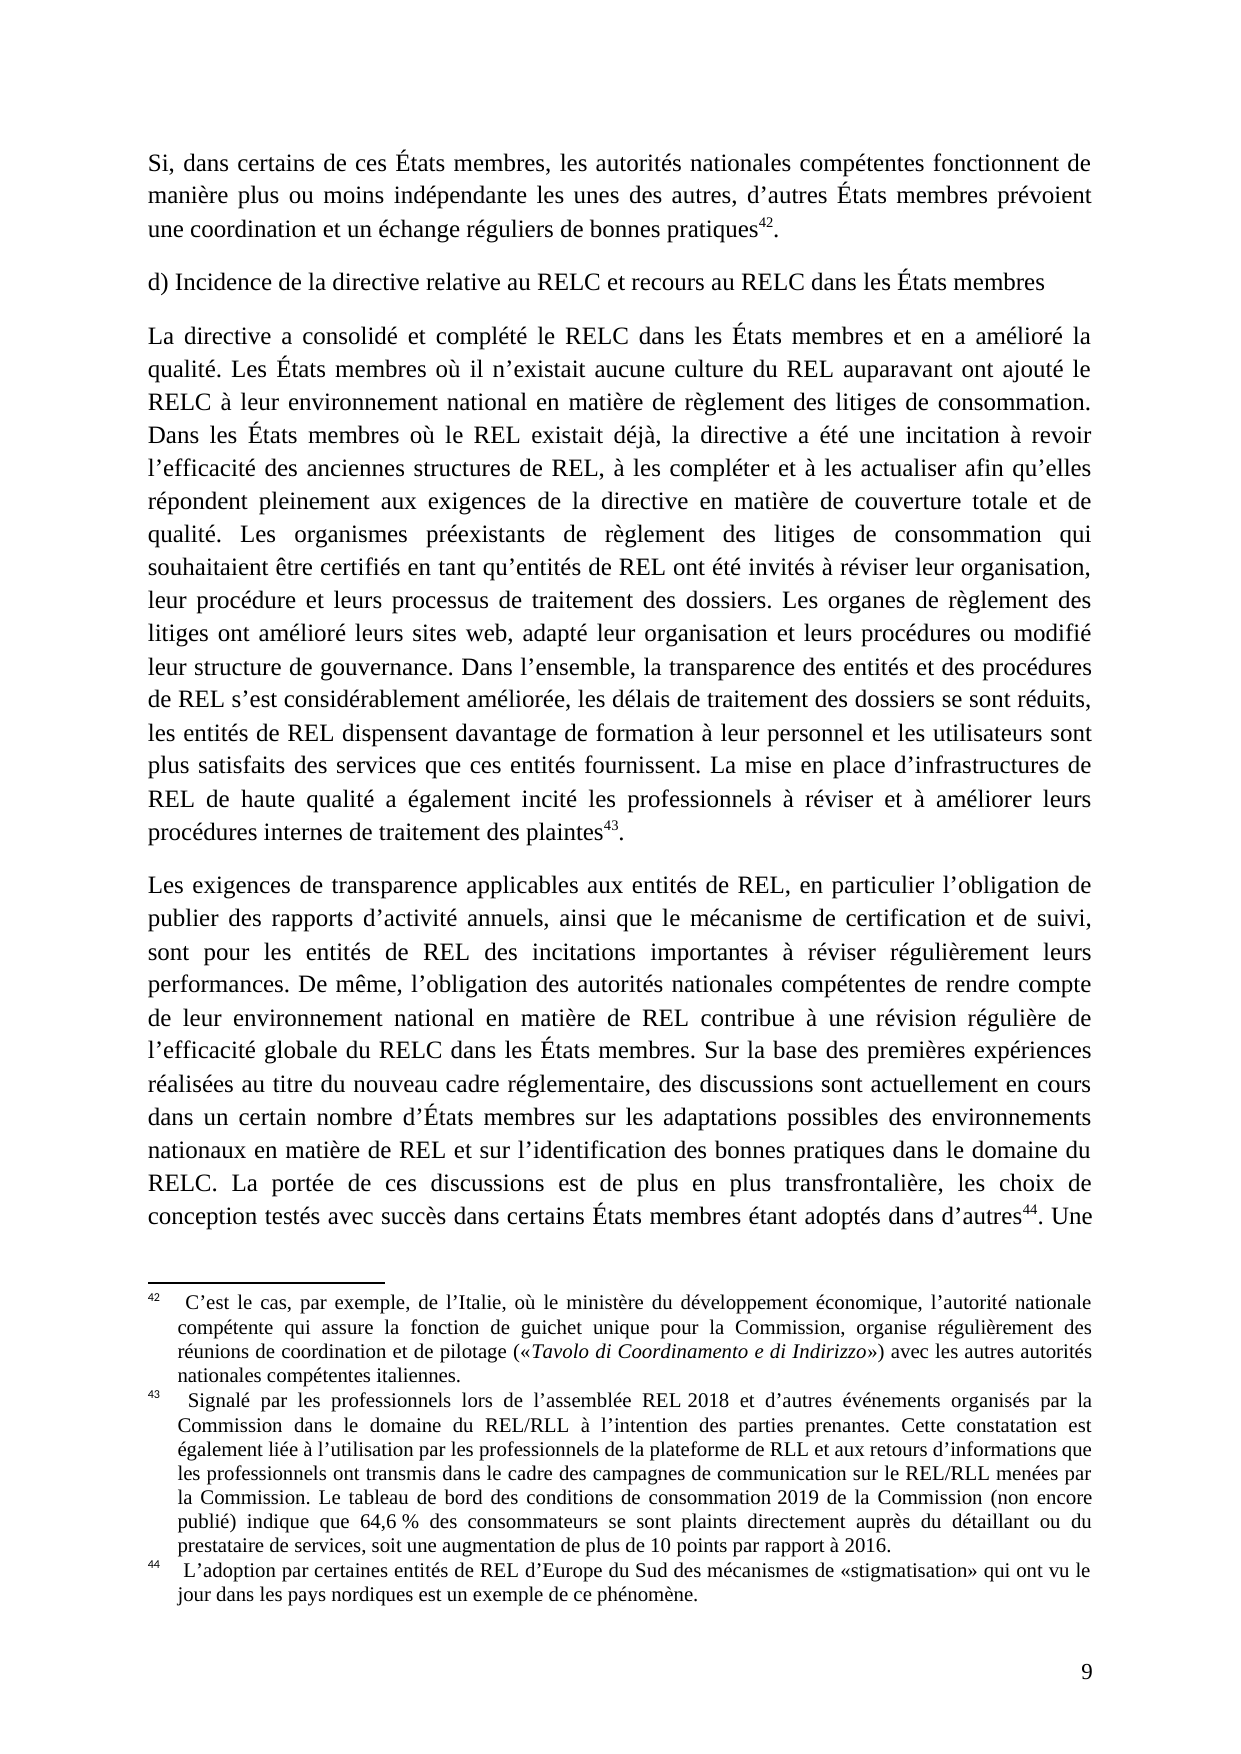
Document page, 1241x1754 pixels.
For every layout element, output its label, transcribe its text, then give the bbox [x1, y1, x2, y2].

text d) Incidence de la directive relative au RELC et recours au RELC dans les États membres [148, 267, 1093, 296]
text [148, 871, 1093, 1229]
text La directive a consolidé et complété le RELC dans les États membres et en a amélioré la qualité. Les États membres où il n’existait aucune culture du REL auparavant ont ajouté le RELC à leur environnement national en matière de règlement des litiges de consommation. Dans les États membres où le REL existait déjà, la directive a été une incitation à revoir l’efficacité des anciennes structures de REL, à les compléter et à les actualiser afin qu’elles répondent pleinement aux exigences de la directive en matière de couverture totale et de qualité. Les organismes préexistants de règlement des litiges de consommation qui souhaitaient être certifiés en tant qu’entités de REL ont été invités à réviser leur organisation, leur procédure et leurs processus de traitement des dossiers. Les organes de règlement des litiges ont amélioré leurs sites web, adapté leur organisation et leurs procédures ou modifié leur structure de gouvernance. Dans l’ensemble, la transparence des entités et des procédures de REL s’est considérablement améliorée, les délais de traitement des dossiers se sont réduits, les entités de REL dispensent davantage de formation à leur personnel et les utilisateurs sont plus satisfaits des services que ces entités fournissent. La mise en place d’infrastructures de REL de haute qualité a également incité les professionnels à réviser et à améliorer leurs procédures internes de traitement des plaintes. [148, 321, 1093, 845]
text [148, 148, 1093, 242]
